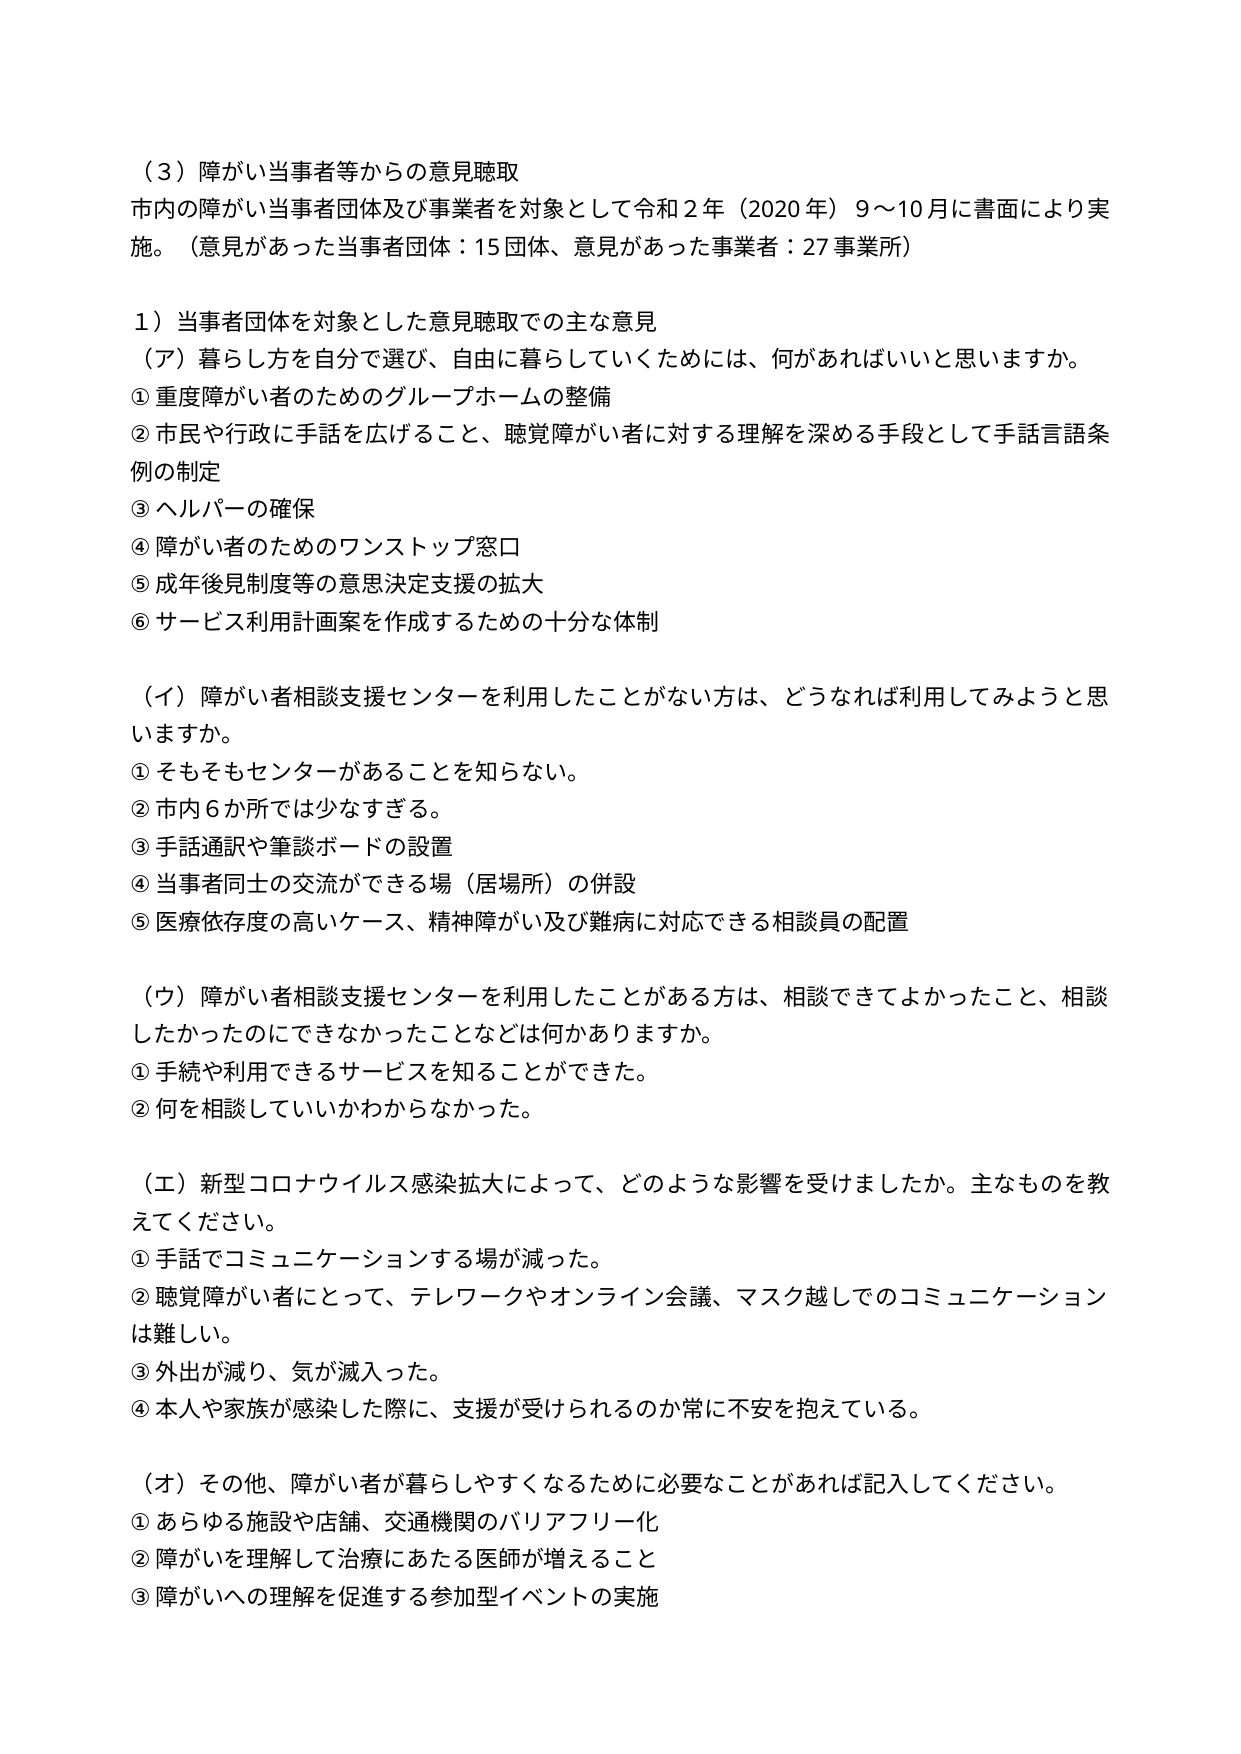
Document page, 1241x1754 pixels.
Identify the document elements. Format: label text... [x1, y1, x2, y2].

text ③手話通訳や筆談ボードの設置 [130, 827, 1110, 864]
text ①手続や利用できるサービスを知ることができた。 [130, 1052, 1110, 1089]
text （ウ）障がい者相談支援センターを利用したことがある方は、相談できてよかったこと、相談したかったのにできなかったことなどは何かありますか。 [130, 977, 1110, 1052]
text ④障がい者のためのワンストップ窓口 [130, 527, 1110, 564]
text （エ）新型コロナウイルス感染拡大によって、どのような影響を受けましたか。主なものを教えてください。 [130, 1164, 1110, 1239]
text １）当事者団体を対象とした意見聴取での主な意見 [130, 302, 1110, 339]
text ⑤医療依存度の高いケース、精神障がい及び難病に対応できる相談員の配置 [130, 902, 1110, 939]
text ②聴覚障がい者にとって、テレワークやオンライン会議、マスク越しでのコミュニケーションは難しい。 [130, 1277, 1110, 1352]
text ③外出が減り、気が滅入った。 [130, 1352, 1110, 1389]
text ③ヘルパーの確保 [130, 489, 1110, 527]
text （ア）暮らし方を自分で選び、自由に暮らしていくためには、何があればいいと思いますか。 [130, 339, 1110, 377]
text （イ）障がい者相談支援センターを利用したことがない方は、どうなれば利用してみようと思いますか。 [130, 677, 1110, 752]
text （オ）その他、障がい者が暮らしやすくなるために必要なことがあれば記入してください。 [130, 1464, 1110, 1502]
text ②何を相談していいかわからなかった。 [130, 1089, 1110, 1127]
text ①手話でコミュニケーションする場が減った。 [130, 1239, 1110, 1277]
text ②障がいを理解して治療にあたる医師が増えること [130, 1539, 1110, 1577]
text 市内の障がい当事者団体及び事業者を対象として令和２年（2020年）９～10月に書面により実施。（意見があった当事者団体：15団体、意見があった事業者：27事業所） [130, 189, 1110, 264]
text ④当事者同士の交流ができる場（居場所）の併設 [130, 864, 1110, 902]
text ④本人や家族が感染した際に、支援が受けられるのか常に不安を抱えている。 [130, 1389, 1110, 1427]
text ⑤成年後見制度等の意思決定支援の拡大 [130, 564, 1110, 602]
text ③障がいへの理解を促進する参加型イベントの実施 [130, 1577, 1110, 1614]
text ⑥サービス利用計画案を作成するための十分な体制 [130, 602, 1110, 639]
text ①あらゆる施設や店舗、交通機関のバリアフリー化 [130, 1502, 1110, 1539]
text （３）障がい当事者等からの意見聴取 [130, 152, 1110, 189]
text ①重度障がい者のためのグループホームの整備 [130, 377, 1110, 414]
text ②市内６か所では少なすぎる。 [130, 789, 1110, 827]
text ①そもそもセンターがあることを知らない。 [130, 752, 1110, 789]
text ②市民や行政に手話を広げること、聴覚障がい者に対する理解を深める手段として手話言語条例の制定 [130, 414, 1110, 489]
